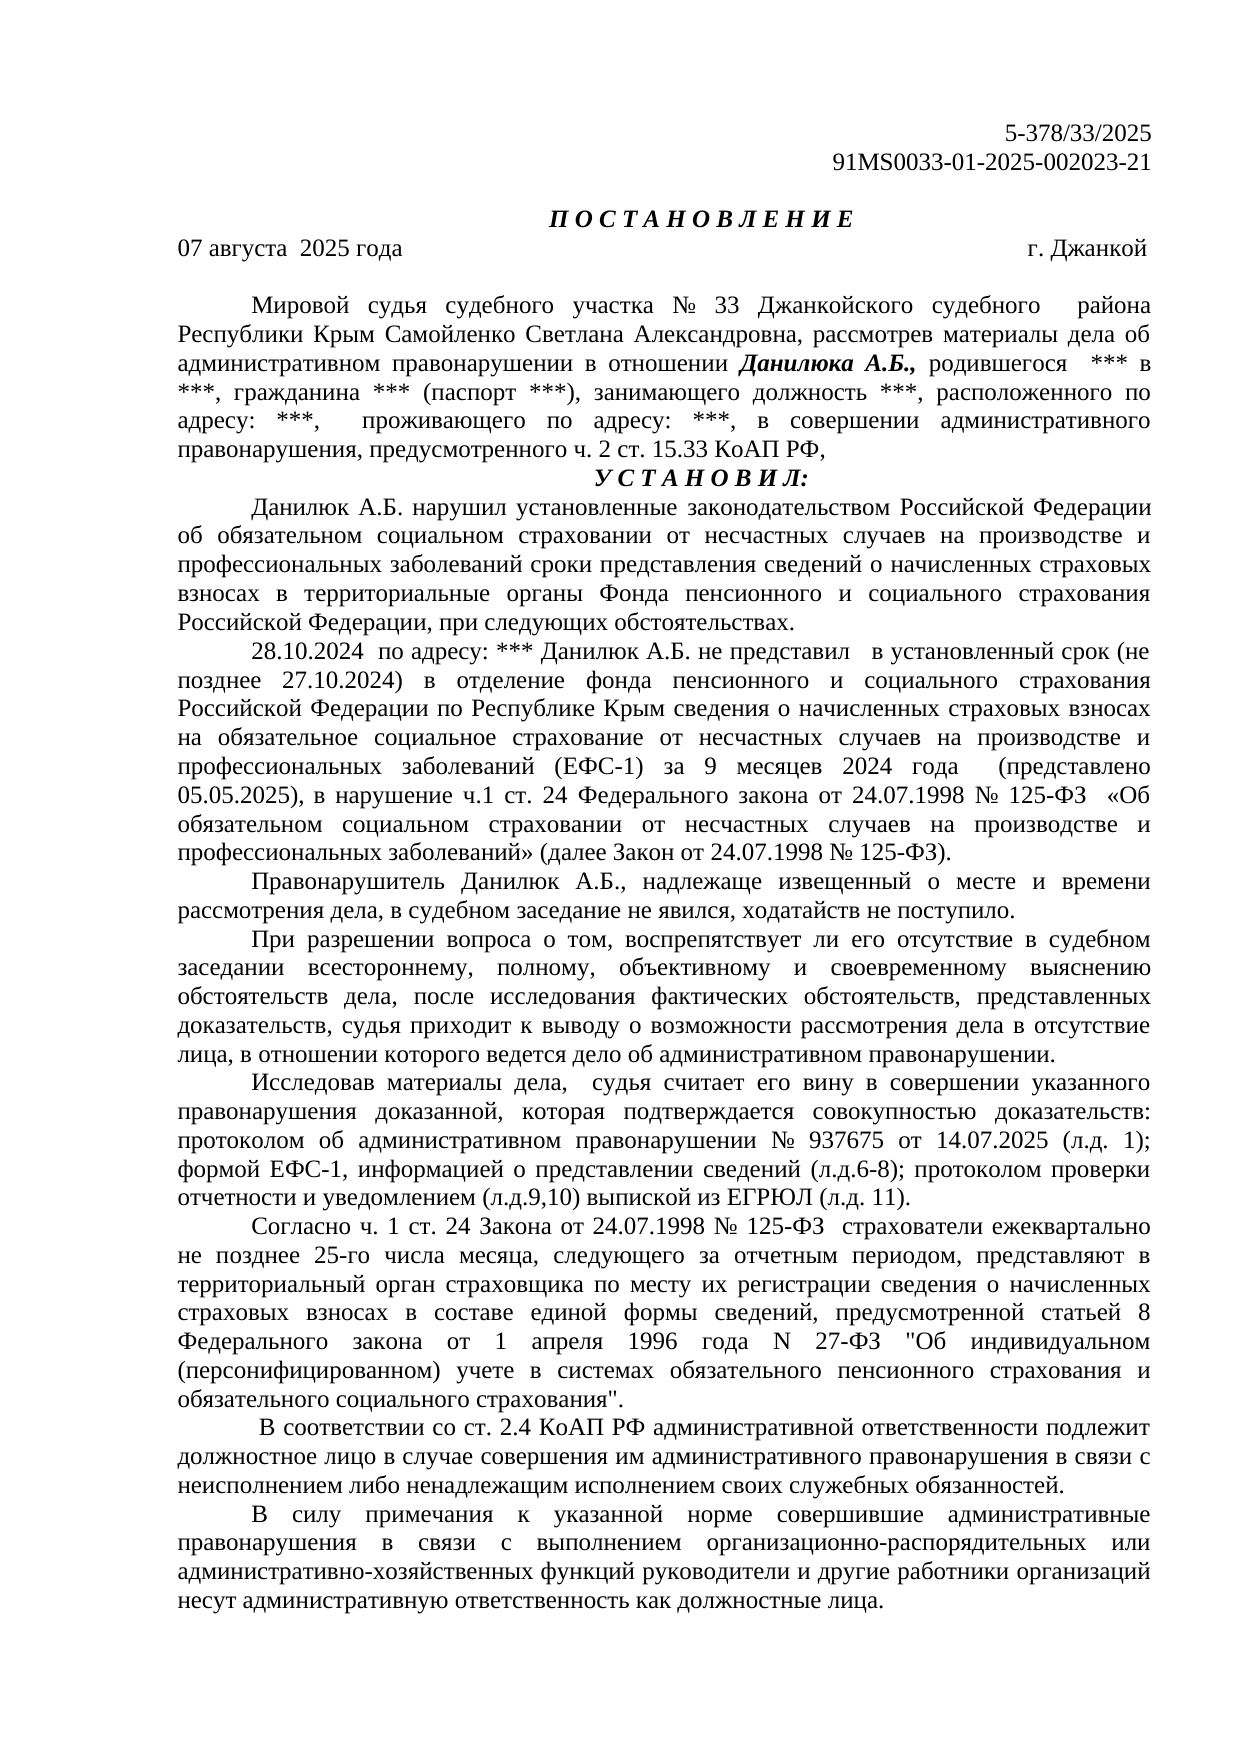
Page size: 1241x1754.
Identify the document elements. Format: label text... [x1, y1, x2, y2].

text 07 августа 2025 года г. Джанкой [177, 233, 1152, 262]
text Правонарушитель Данилюк А.Б., надлежаще извещенный о месте и времени рассмотрения дела, в судебном заседание не явился, ходатайств не поступило. [177, 866, 1152, 924]
text 5-378/33/2025 [177, 118, 1152, 147]
text П О С Т А Н О В Л Е Н И Е [177, 204, 1152, 233]
text У С Т А Н О В И Л: [177, 463, 1152, 492]
text В соответствии со ст. 2.4 КоАП РФ административной ответственности подлежит должностное лицо в случае совершения им административного правонарушения в связи с неисполнением либо ненадлежащим исполнением своих служебных обязанностей. [177, 1412, 1152, 1499]
text Согласно ч. 1 ст. 24 Закона от 24.07.1998 № 125-ФЗ страхователи ежеквартально не позднее 25-го числа месяца, следующего за отчетным периодом, представляют в территориальный орган страховщика по месту их регистрации сведения о начисленных страховых взносах в составе единой формы сведений, предусмотренной статьей 8 Федерального закона от 1 апреля 1996 года N 27-ФЗ "Об индивидуальном (персонифицированном) учете в системах обязательного пенсионного страхования и обязательного социального страхования". [177, 1211, 1152, 1412]
text 91MS0033-01-2025-002023-21 [177, 147, 1152, 176]
text В силу примечания к указанной норме совершившие административные правонарушения в связи с выполнением организационно-распорядительных или административно-хозяйственных функций руководители и другие работники организаций несут административную ответственность как должностные лица. [177, 1499, 1152, 1614]
text Исследовав материалы дела, судья считает его вину в совершении указанного правонарушения доказанной, которая подтверждается совокупностью доказательств: протоколом об административном правонарушении № 937675 от 14.07.2025 (л.д. 1); формой ЕФС-1, информацией о представлении сведений (л.д.6-8); протоколом проверки отчетности и уведомлением (л.д.9,10) выпиской из ЕГРЮЛ (л.д. 11). [177, 1067, 1152, 1211]
text Мировой судья судебного участка № 33 Джанкойского судебного района Республики Крым Самойленко Светлана Александровна, рассмотрев материалы дела об административном правонарушении в отношении Данилюка А.Б., родившегося *** в ***, гражданина *** (паспорт ***), занимающего должность ***, расположенного по адресу: ***, проживающего по адресу: ***, в совершении административного правонарушения, предусмотренного ч. 2 ст. 15.33 КоАП РФ, [177, 291, 1152, 463]
text При разрешении вопроса о том, воспрепятствует ли его отсутствие в судебном заседании всестороннему, полному, объективному и своевременному выяснению обстоятельств дела, после исследования фактических обстоятельств, представленных доказательств, судья приходит к выводу о возможности рассмотрения дела в отсутствие лица, в отношении которого ведется дело об административном правонарушении. [177, 924, 1152, 1067]
text Данилюк А.Б. нарушил установленные законодательством Российской Федерации об обязательном социальном страховании от несчастных случаев на производстве и профессиональных заболеваний сроки представления сведений о начисленных страховых взносах в территориальные органы Фонда пенсионного и социального страхования Российской Федерации, при следующих обстоятельствах. [177, 492, 1152, 636]
text 28.10.2024 по адресу: *** Данилюк А.Б. не представил в установленный срок (не позднее 27.10.2024) в отделение фонда пенсионного и социального страхования Российской Федерации по Республике Крым сведения о начисленных страховых взносах на обязательное социальное страхование от несчастных случаев на производстве и профессиональных заболеваний (ЕФС-1) за 9 месяцев 2024 года (представлено 05.05.2025), в нарушение ч.1 ст. 24 Федерального закона от 24.07.1998 № 125-ФЗ «Об обязательном социальном страховании от несчастных случаев на производстве и профессиональных заболеваний» (далее Закон от 24.07.1998 № 125-ФЗ). [177, 636, 1152, 866]
